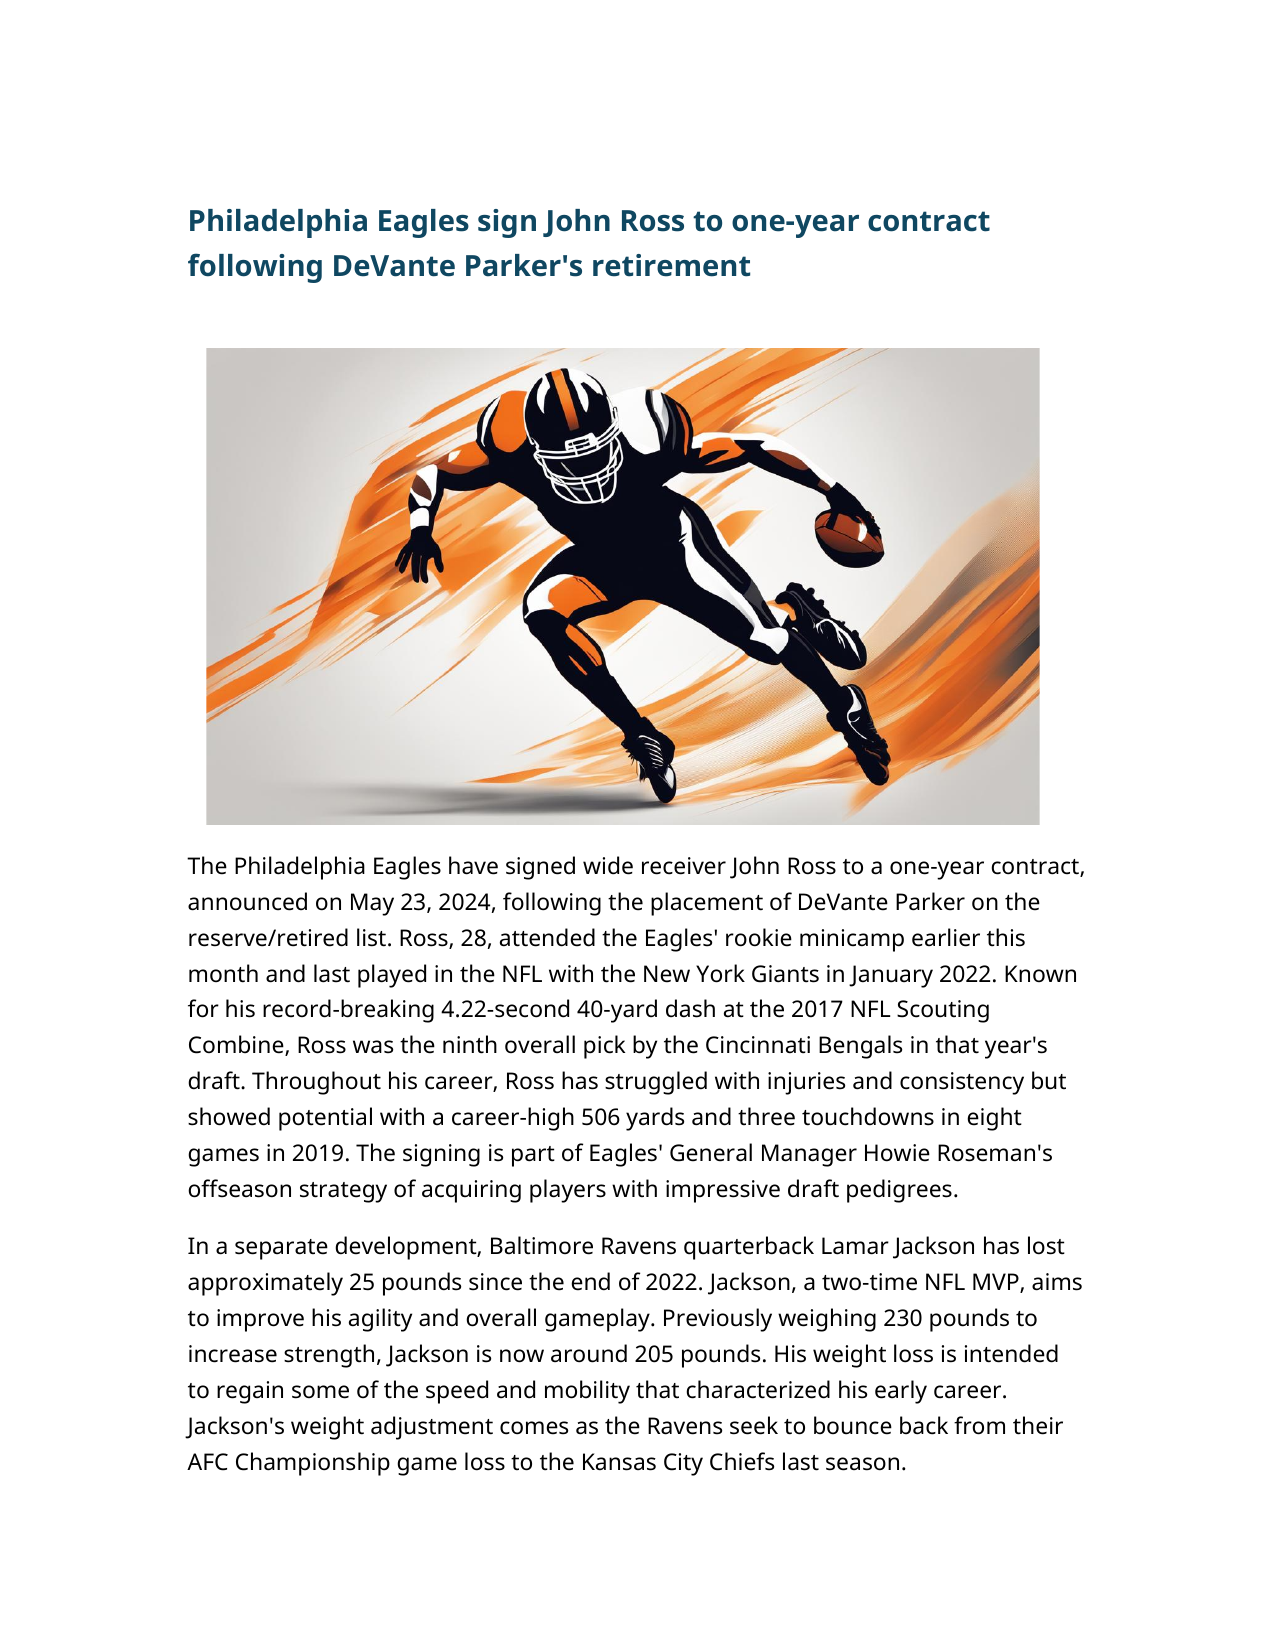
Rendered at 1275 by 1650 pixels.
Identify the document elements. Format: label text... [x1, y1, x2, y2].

text The Philadelphia Eagles have signed wide receiver John Ross to a one-year contract, announced on May 23, 2024, following the placement of DeVante Parker on the reserve/retired list. Ross, 28, attended the Eagles' rookie minicamp earlier this month and last played in the NFL with the New York Giants in January 2022. Known for his record-breaking 4.22-second 40-yard dash at the 2017 NFL Scouting Combine, Ross was the ninth overall pick by the Cincinnati Bengals in that year's draft. Throughout his career, Ross has struggled with injuries and consistency but showed potential with a career-high 506 yards and three touchdowns in eight games in 2019. The signing is part of Eagles' General Manager Howie Roseman's offseason strategy of acquiring players with impressive draft pedigrees. [187, 850, 1087, 1204]
text In a separate development, Baltimore Ravens quarterback Lamar Jackson has lost approximately 25 pounds since the end of 2022. Jackson, a two-time NFL MVP, aims to improve his agility and overall gameplay. Previously weighing 230 pounds to increase strength, Jackson is now around 205 pounds. His weight loss is intended to regain some of the speed and mobility that characterized his early career. Jackson's weight adjustment comes as the Ravens seek to bounce back from their AFC Championship game loss to the Kansas City Chiefs last season. [187, 1230, 1087, 1477]
picture [206, 348, 1040, 825]
subtitle Philadelphia Eagles sign John Ross to one-year contract following DeVante Parker's retirement [187, 200, 1087, 285]
